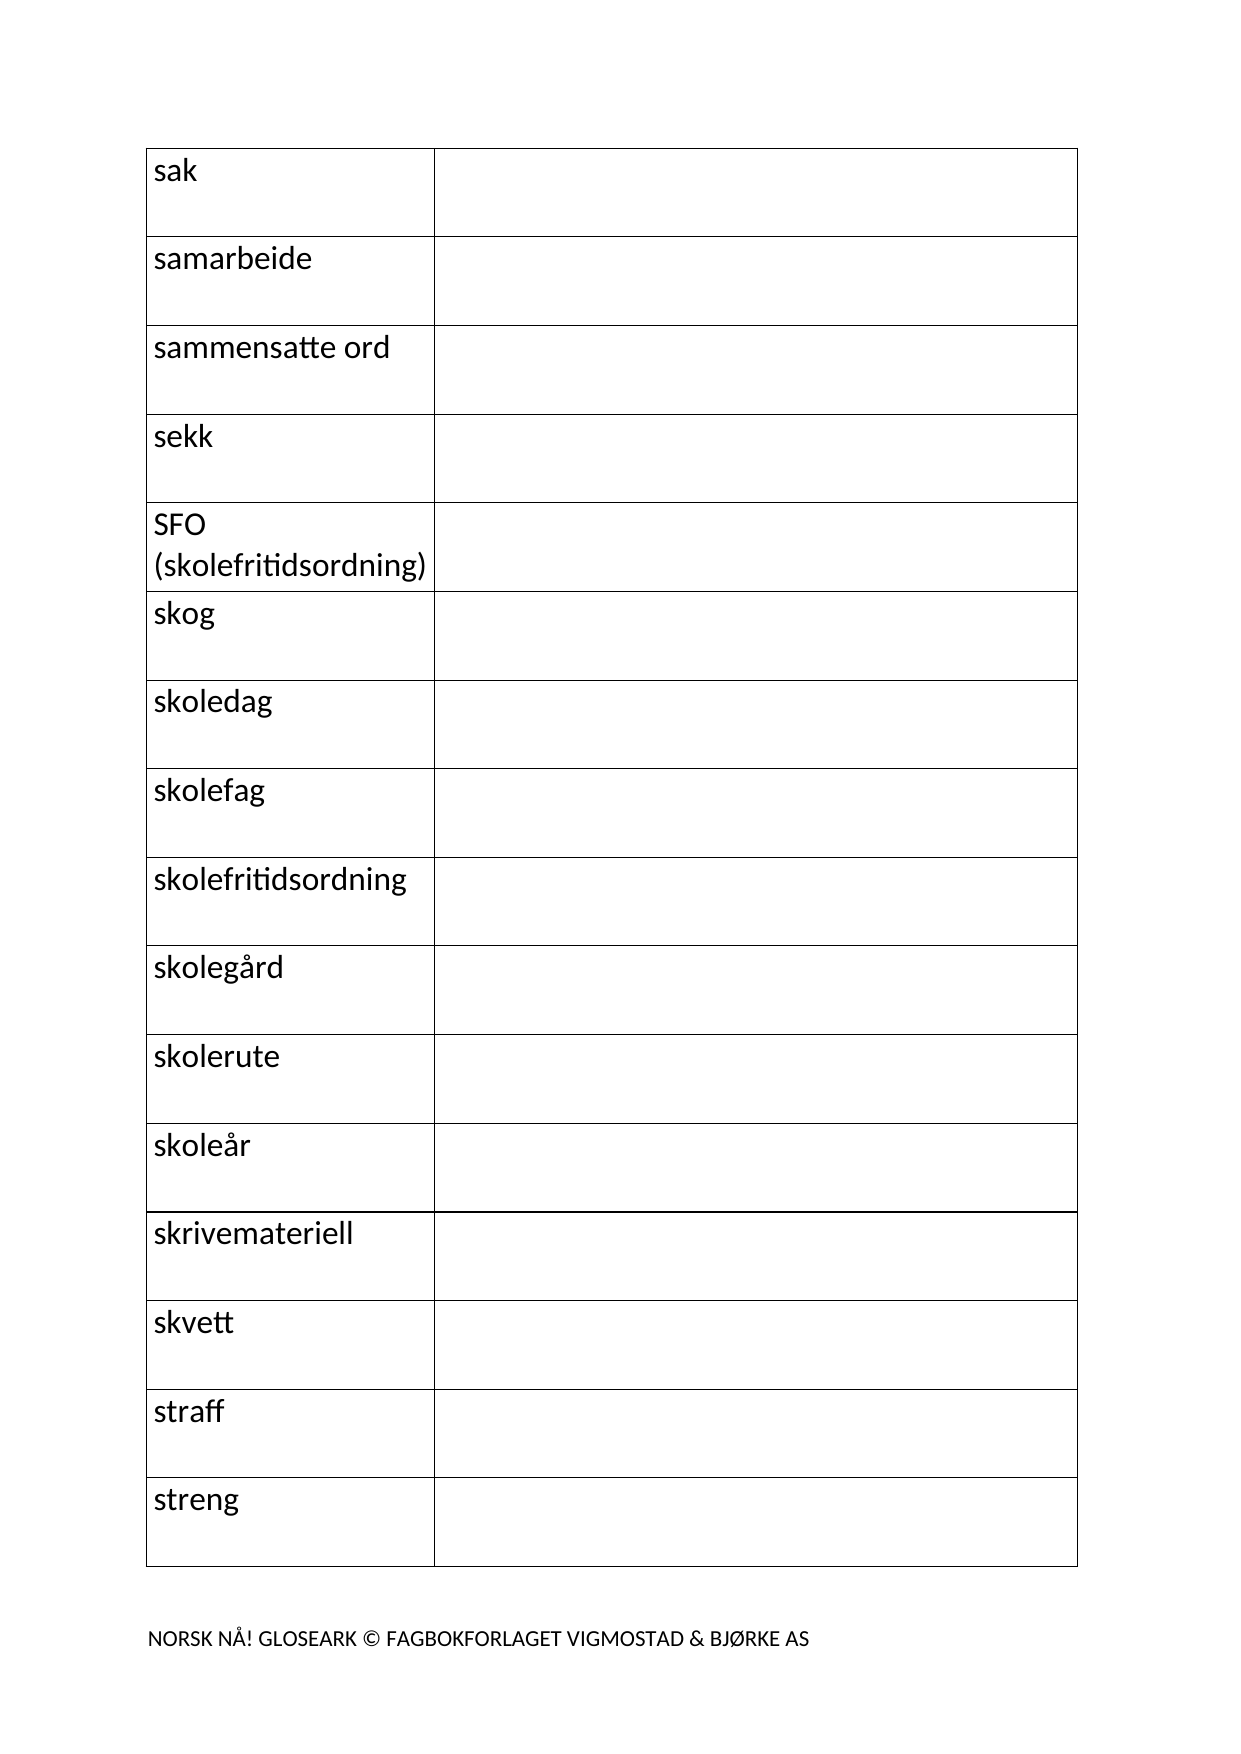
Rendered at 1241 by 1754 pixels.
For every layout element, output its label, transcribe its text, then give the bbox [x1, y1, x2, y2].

table_cell skrivemateriell [147, 1213, 434, 1300]
table_cell skolefag [147, 769, 434, 857]
table_cell [435, 149, 1077, 236]
table_cell sammensatte ord [147, 326, 434, 413]
table_cell [435, 326, 1077, 413]
table_cell [435, 946, 1077, 1034]
table_cell skoledag [147, 681, 434, 768]
table_cell samarbeide [147, 237, 434, 325]
table_cell [435, 858, 1077, 945]
table_cell [435, 1124, 1077, 1211]
table_cell sak [147, 149, 434, 236]
table_cell straff [147, 1390, 434, 1477]
table_cell [435, 681, 1077, 768]
table_cell SFO (skolefritidsordning) [147, 503, 434, 591]
table_cell skog [147, 592, 434, 679]
table_cell sekk [147, 415, 434, 502]
table_cell [435, 1478, 1077, 1566]
table_cell [435, 1213, 1077, 1300]
table_cell skoleår [147, 1124, 434, 1211]
table_cell skvett [147, 1301, 434, 1389]
table_cell skolegård [147, 946, 434, 1034]
table_cell [435, 1390, 1077, 1477]
table_cell [435, 1035, 1077, 1123]
table_cell [435, 415, 1077, 502]
table_cell [435, 237, 1077, 325]
table_cell [435, 769, 1077, 857]
table_cell skolefritidsordning [147, 858, 434, 945]
table_cell [435, 592, 1077, 679]
table_cell streng [147, 1478, 434, 1566]
table_cell [435, 503, 1077, 591]
table_cell skolerute [147, 1035, 434, 1123]
table_cell [435, 1301, 1077, 1389]
